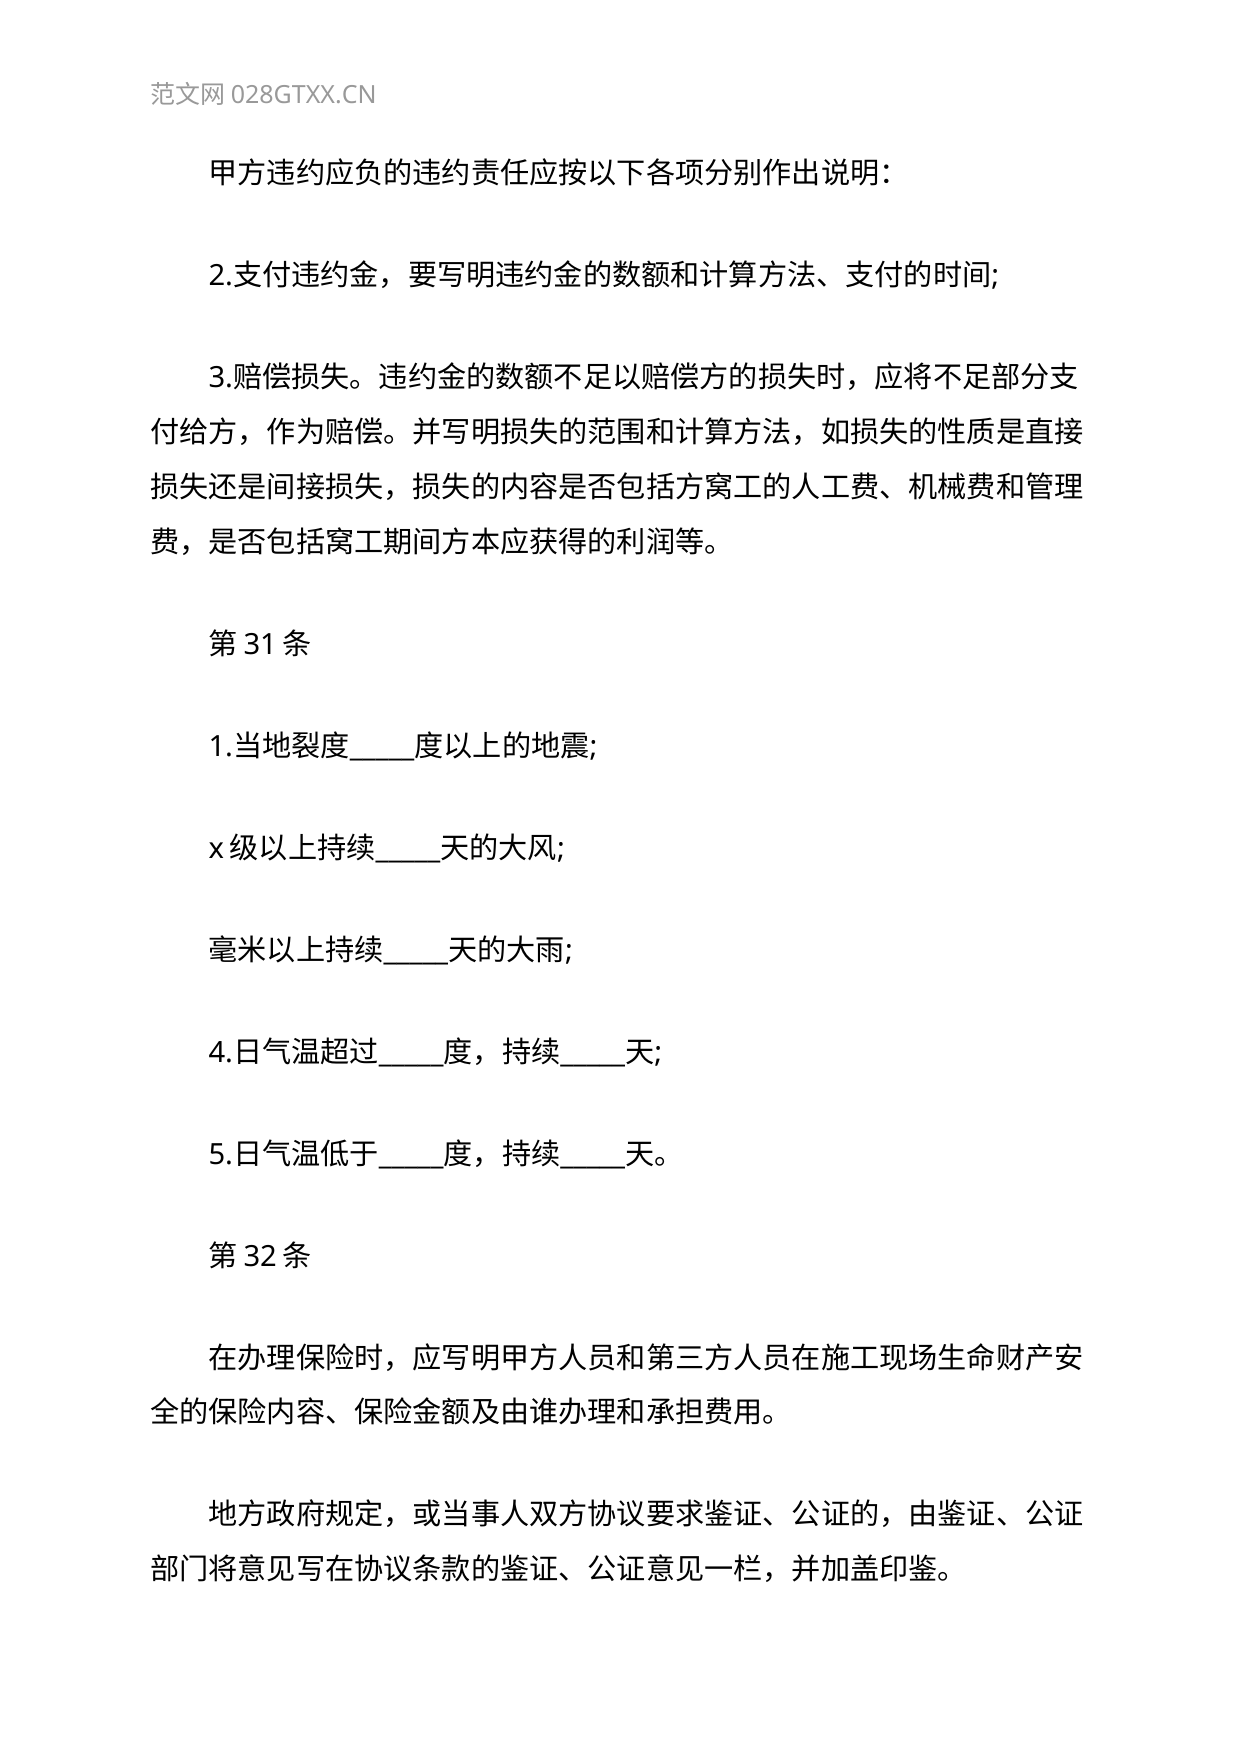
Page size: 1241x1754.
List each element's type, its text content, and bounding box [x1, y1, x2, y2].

text 第31条 [150, 620, 1090, 663]
text 3.赔偿损失。违约金的数额不足以赔偿方的损失时，应将不足部分支付给方，作为赔偿。并写明损失的范围和计算方法，如损失的性质是直接损失还是间接损失，损失的内容是否包括方窝工的人工费、机械费和管理费，是否包括窝工期间方本应获得的利润等。 [150, 354, 1090, 561]
text 毫米以上持续_____天的大雨; [150, 926, 1090, 969]
text 地方政府规定，或当事人双方协议要求鉴证、公证的，由鉴证、公证部门将意见写在协议条款的鉴证、公证意见一栏，并加盖印鉴。 [150, 1491, 1090, 1588]
text x级以上持续_____天的大风; [150, 824, 1090, 867]
text 5.日气温低于_____度，持续_____天。 [150, 1130, 1090, 1173]
text 第32条 [150, 1232, 1090, 1274]
text 4.日气温超过_____度，持续_____天; [150, 1028, 1090, 1071]
text 1.当地裂度_____度以上的地震; [150, 722, 1090, 765]
text 2.支付违约金，要写明违约金的数额和计算方法、支付的时间; [150, 252, 1090, 294]
text 甲方违约应负的违约责任应按以下各项分别作出说明： [150, 150, 1090, 192]
text 在办理保险时，应写明甲方人员和第三方人员在施工现场生命财产安全的保险内容、保险金额及由谁办理和承担费用。 [150, 1334, 1090, 1431]
